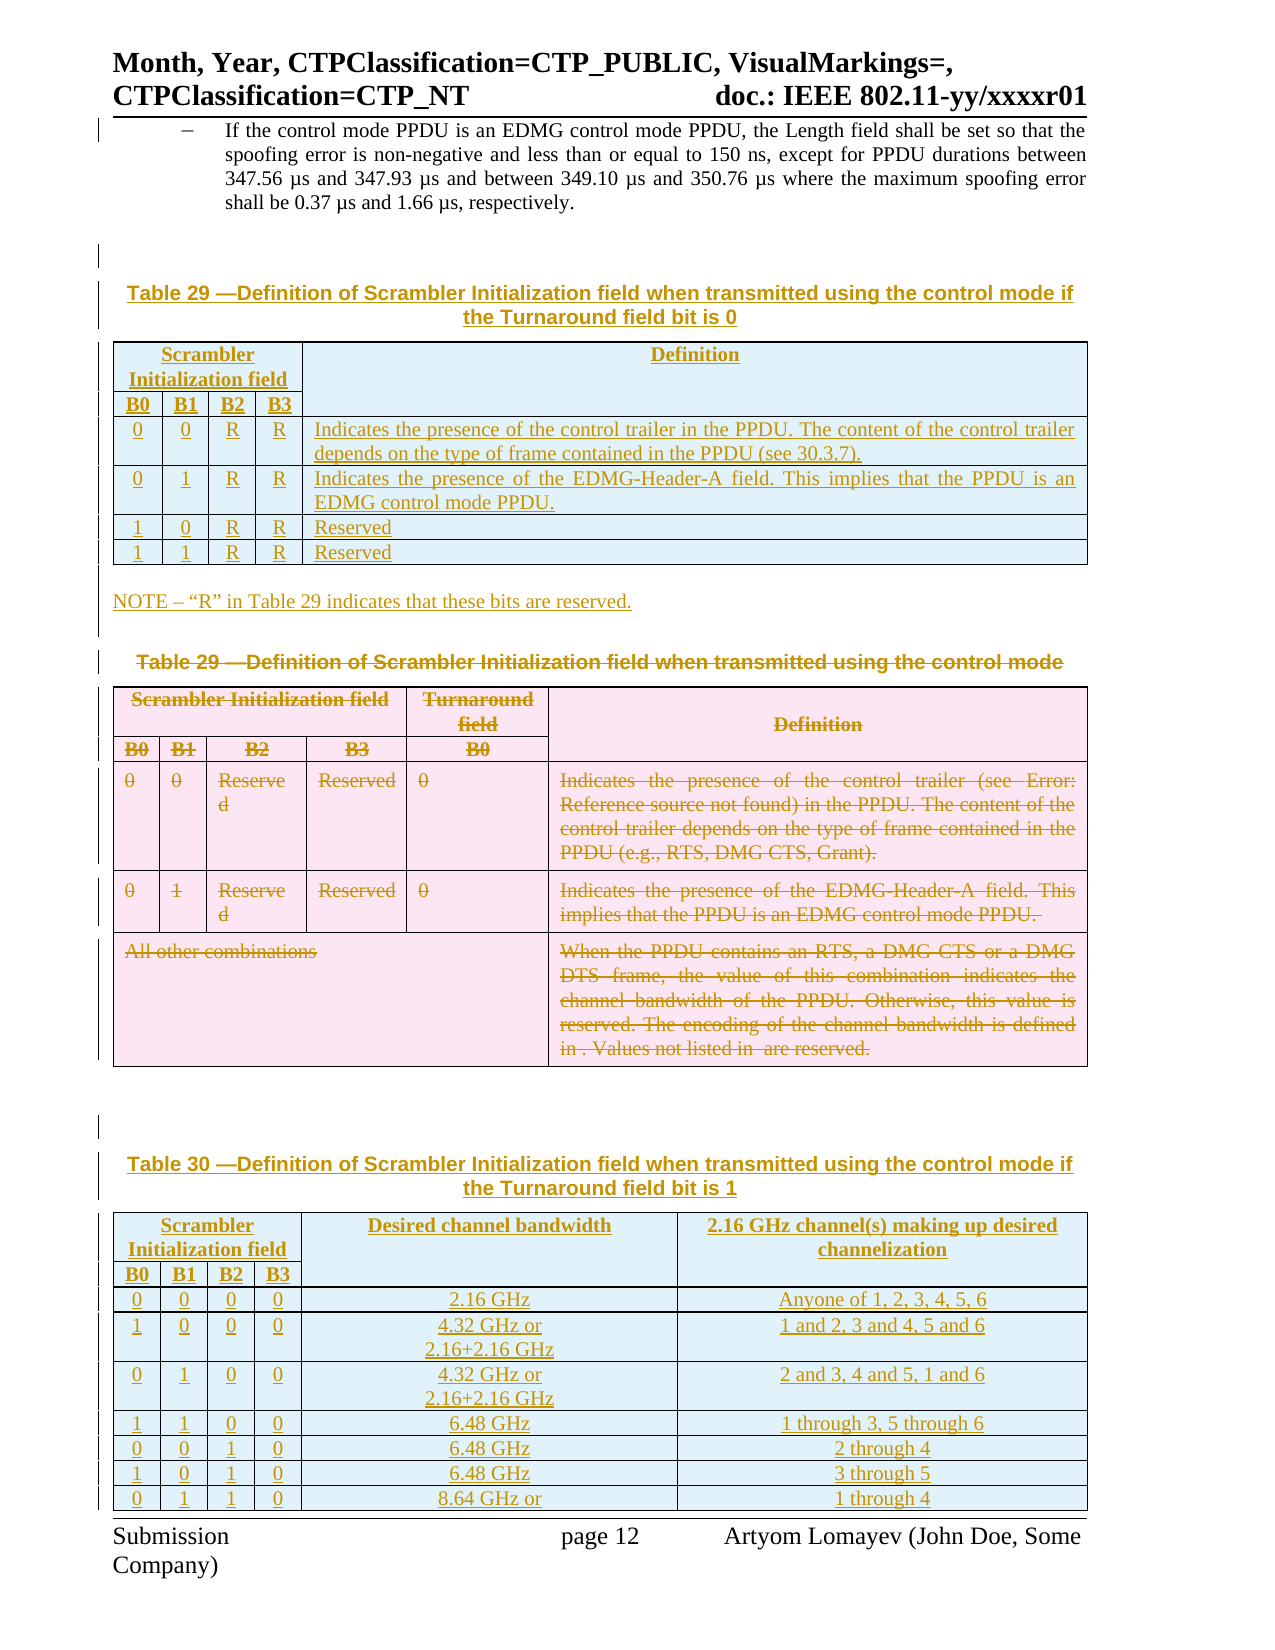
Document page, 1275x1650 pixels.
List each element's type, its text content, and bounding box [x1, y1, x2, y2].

list If the control mode PPDU is an EDMG control mode PPDU, the Length field shall be set so that the spoofing error is non-negative and less than or equal to 150 ns, except for PPDU durations between 347.56 µs and 347.93 µs and between 349.10 µs and 350.76 µs where the maximum spoofing error shall be 0.37 µs and 1.66 µs, respectively. [179, 118, 1087, 214]
